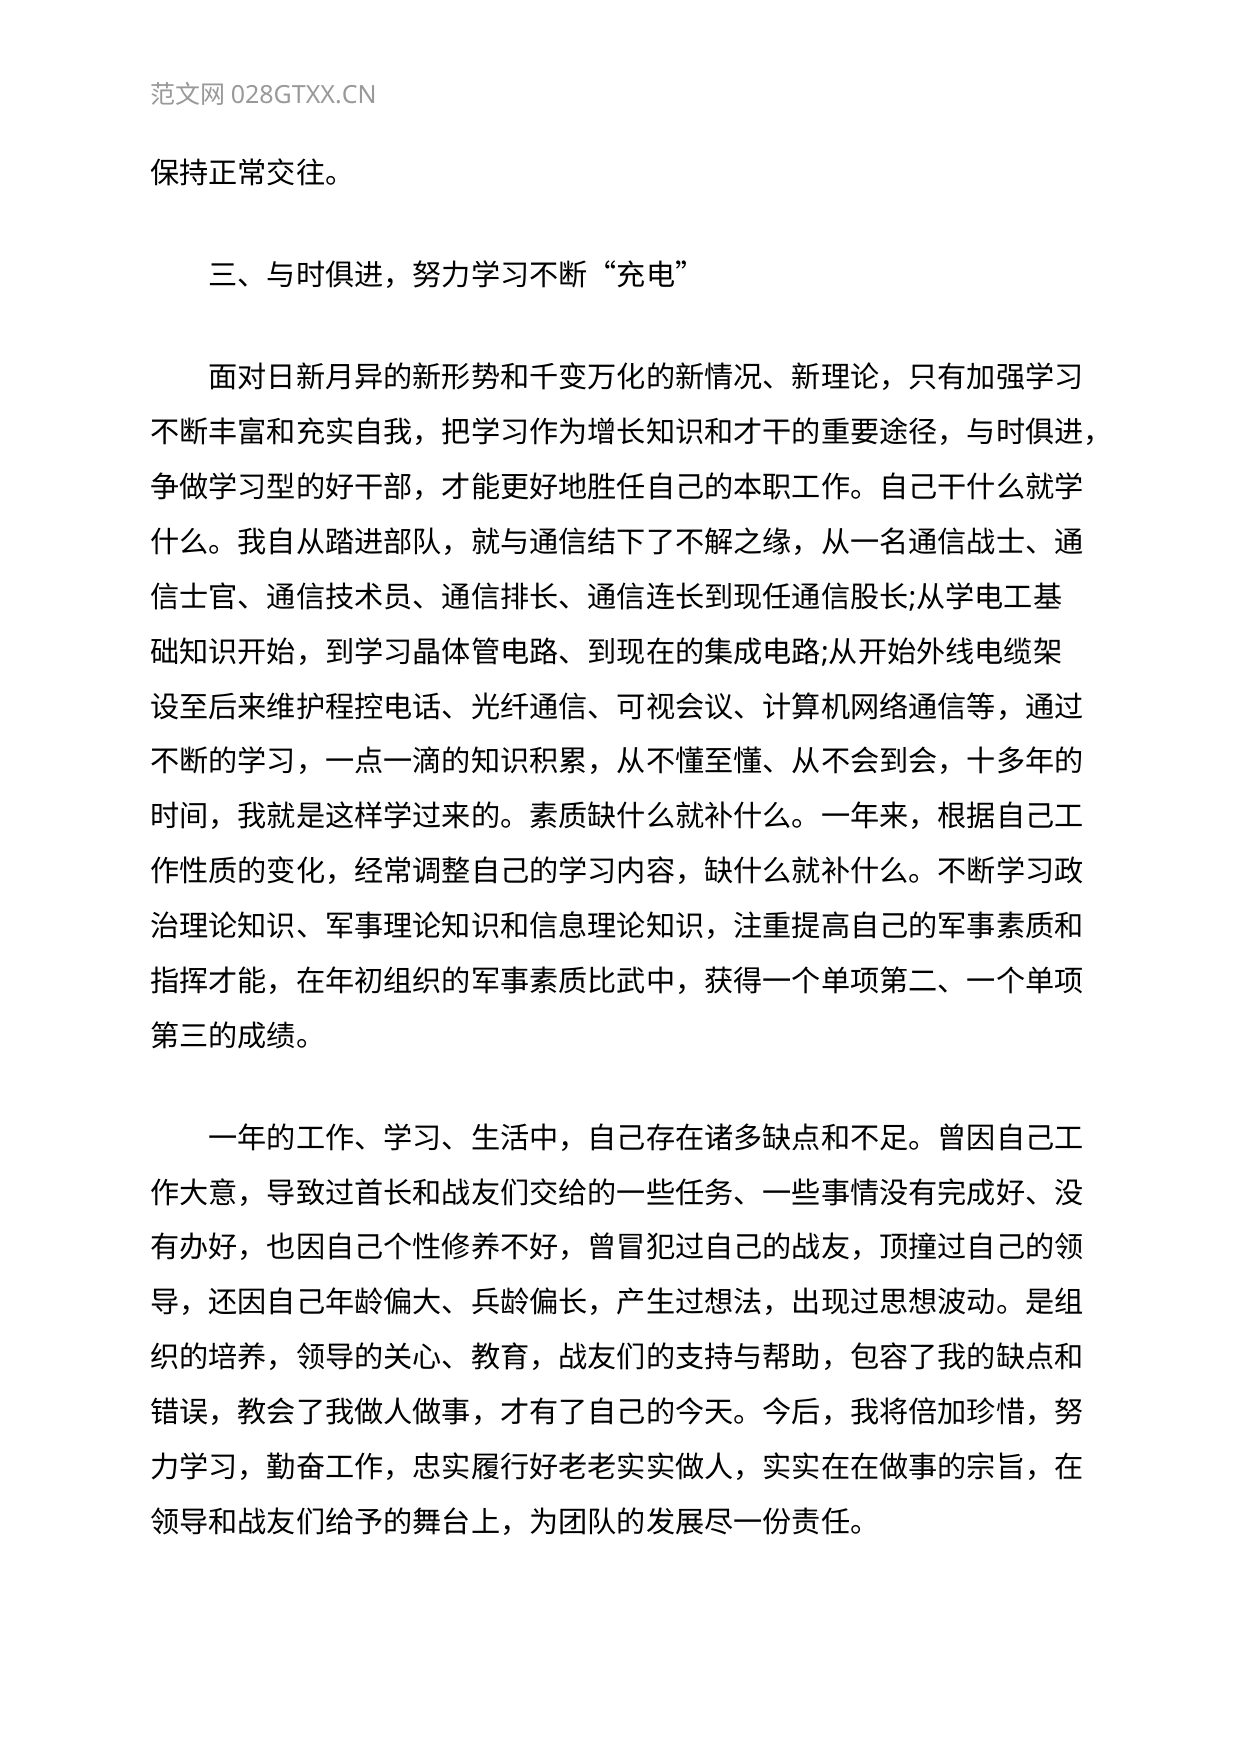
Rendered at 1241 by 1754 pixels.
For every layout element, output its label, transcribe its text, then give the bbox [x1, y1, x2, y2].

text 一年的工作、学习、生活中，自己存在诸多缺点和不足。曾因自己工作大意，导致过首长和战友们交给的一些任务、一些事情没有完成好、没有办好，也因自己个性修养不好，曾冒犯过自己的战友，顶撞过自己的领导，还因自己年龄偏大、兵龄偏长，产生过想法，出现过思想波动。是组织的培养，领导的关心、教育，战友们的支持与帮助，包容了我的缺点和错误，教会了我做人做事，才有了自己的今天。今后，我将倍加珍惜，努力学习，勤奋工作，忠实履行好老老实实做人，实实在在做事的宗旨，在领导和战友们给予的舞台上，为团队的发展尽一份责任。 [150, 1114, 1090, 1541]
text 面对日新月异的新形势和千变万化的新情况、新理论，只有加强学习不断丰富和充实自我，把学习作为增长知识和才干的重要途径，与时俱进，争做学习型的好干部，才能更好地胜任自己的本职工作。自己干什么就学什么。我自从踏进部队，就与通信结下了不解之缘，从一名通信战士、通信士官、通信技术员、通信排长、通信连长到现任通信股长;从学电工基础知识开始，到学习晶体管电路、到现在的集成电路;从开始外线电缆架设至后来维护程控电话、光纤通信、可视会议、计算机网络通信等，通过不断的学习，一点一滴的知识积累，从不懂至懂、从不会到会，十多年的时间，我就是这样学过来的。素质缺什么就补什么。一年来，根据自己工作性质的变化，经常调整自己的学习内容，缺什么就补什么。不断学习政治理论知识、军事理论知识和信息理论知识，注重提高自己的军事素质和指挥才能，在年初组织的军事素质比武中，获得一个单项第二、一个单项第三的成绩。 [150, 353, 1090, 1055]
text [150, 150, 1090, 192]
text 三、与时俱进，努力学习不断“充电” [150, 252, 1090, 294]
